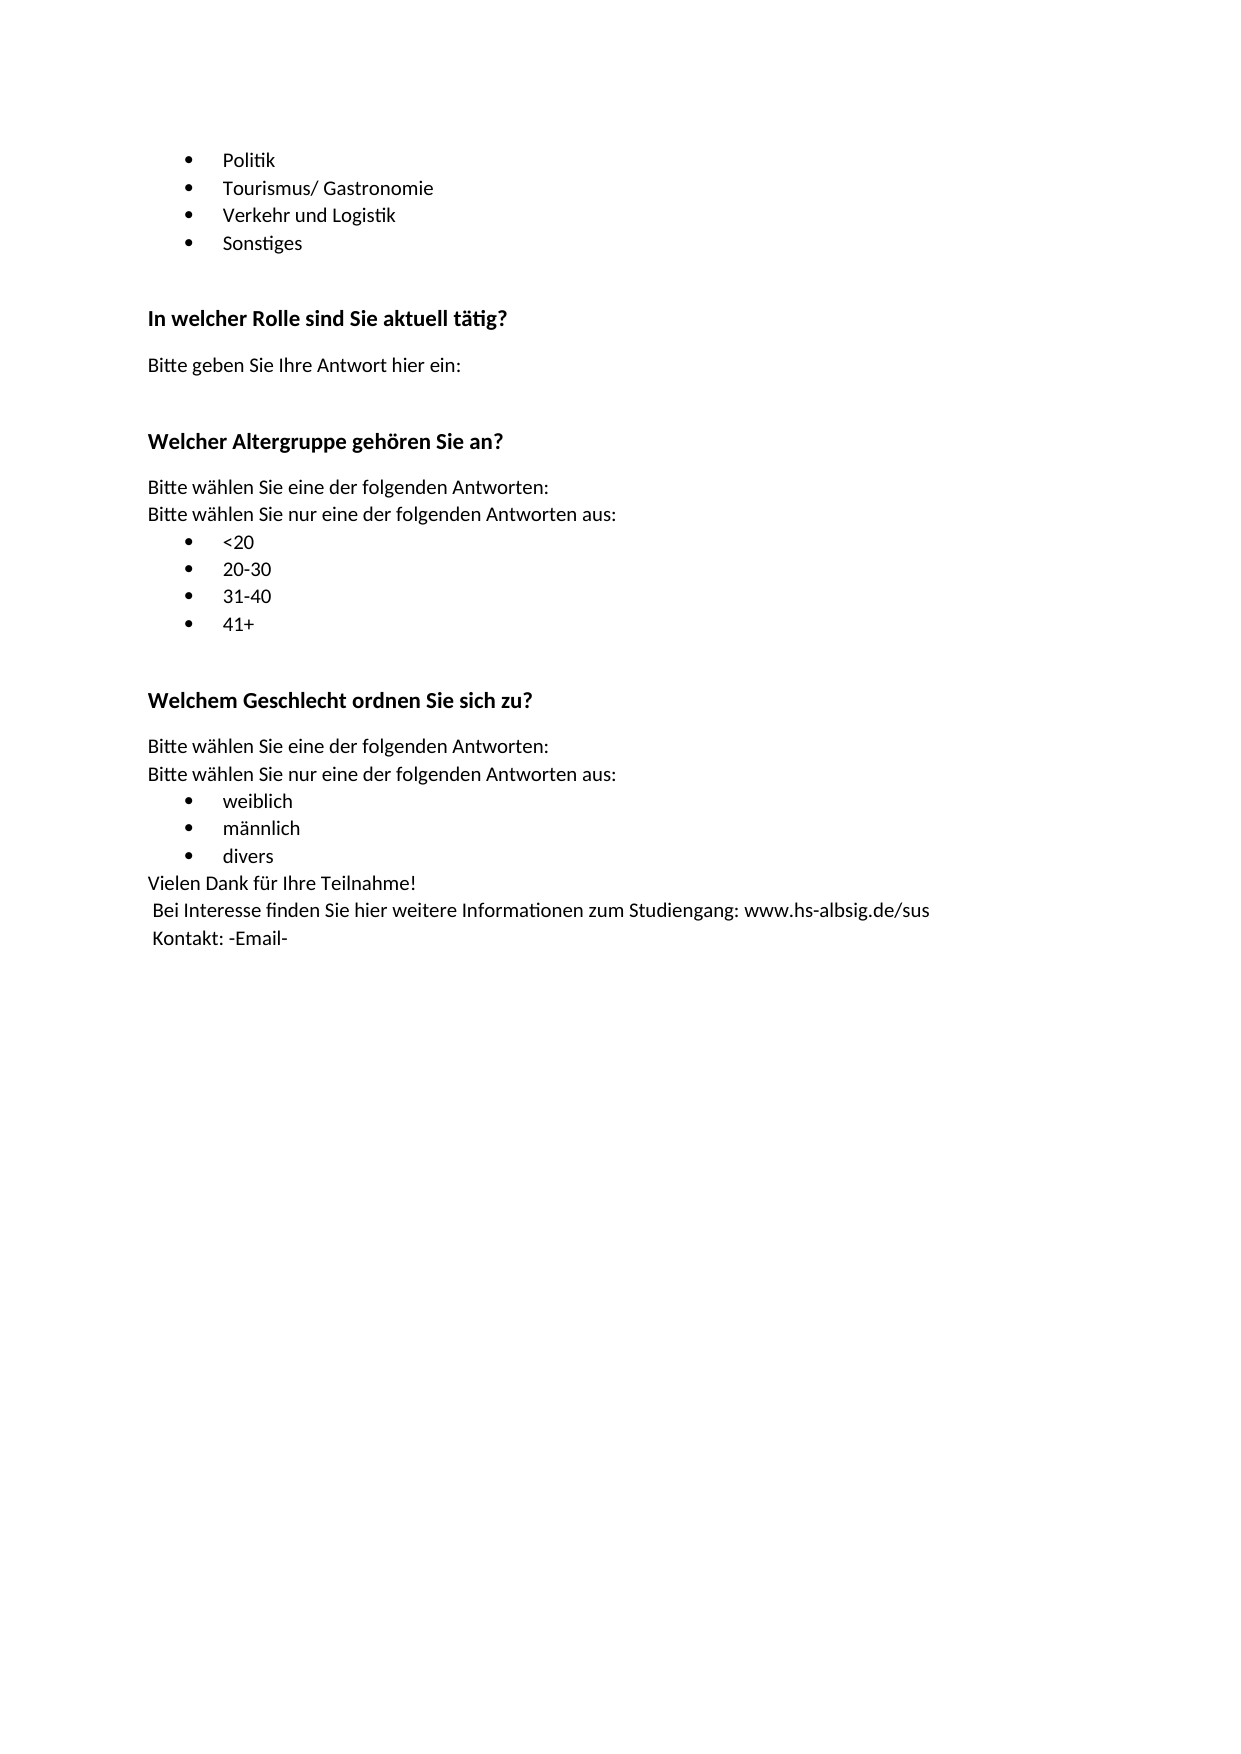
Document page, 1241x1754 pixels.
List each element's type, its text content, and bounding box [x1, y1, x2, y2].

list weiblich [185, 788, 1093, 813]
text Bitte wählen Sie nur eine der folgenden Antworten aus: [148, 502, 1093, 527]
text Bitte wählen Sie eine der folgenden Antworten: [148, 733, 1093, 759]
list Tourismus/ Gastronomie [185, 175, 1093, 200]
text In welcher Rolle sind Sie aktuell tätig? [148, 304, 1093, 333]
list 20-30 [185, 556, 1093, 582]
text Bitte wählen Sie nur eine der folgenden Antworten aus: [148, 761, 1093, 786]
text Welchem Geschlecht ordnen Sie sich zu? [148, 686, 1093, 714]
list Politik [185, 148, 1093, 173]
list 31-40 [185, 584, 1093, 609]
text Vielen Dank für Ihre Teilnahme! Bei Interesse finden Sie hier weitere Informationen zum Studiengang: www.hs-albsig.de/sus Kontakt: -Email- [148, 870, 1093, 951]
list 41+ [185, 611, 1093, 637]
list <20 [185, 529, 1093, 554]
text Bitte geben Sie Ihre Antwort hier ein: [148, 352, 1093, 377]
text Bitte wählen Sie eine der folgenden Antworten: [148, 474, 1093, 499]
list divers [185, 843, 1093, 868]
list männlich [185, 816, 1093, 841]
list Sonstiges [185, 230, 1093, 255]
list Verkehr und Logistik [185, 202, 1093, 228]
text Welcher Altergruppe gehören Sie an? [148, 427, 1093, 455]
